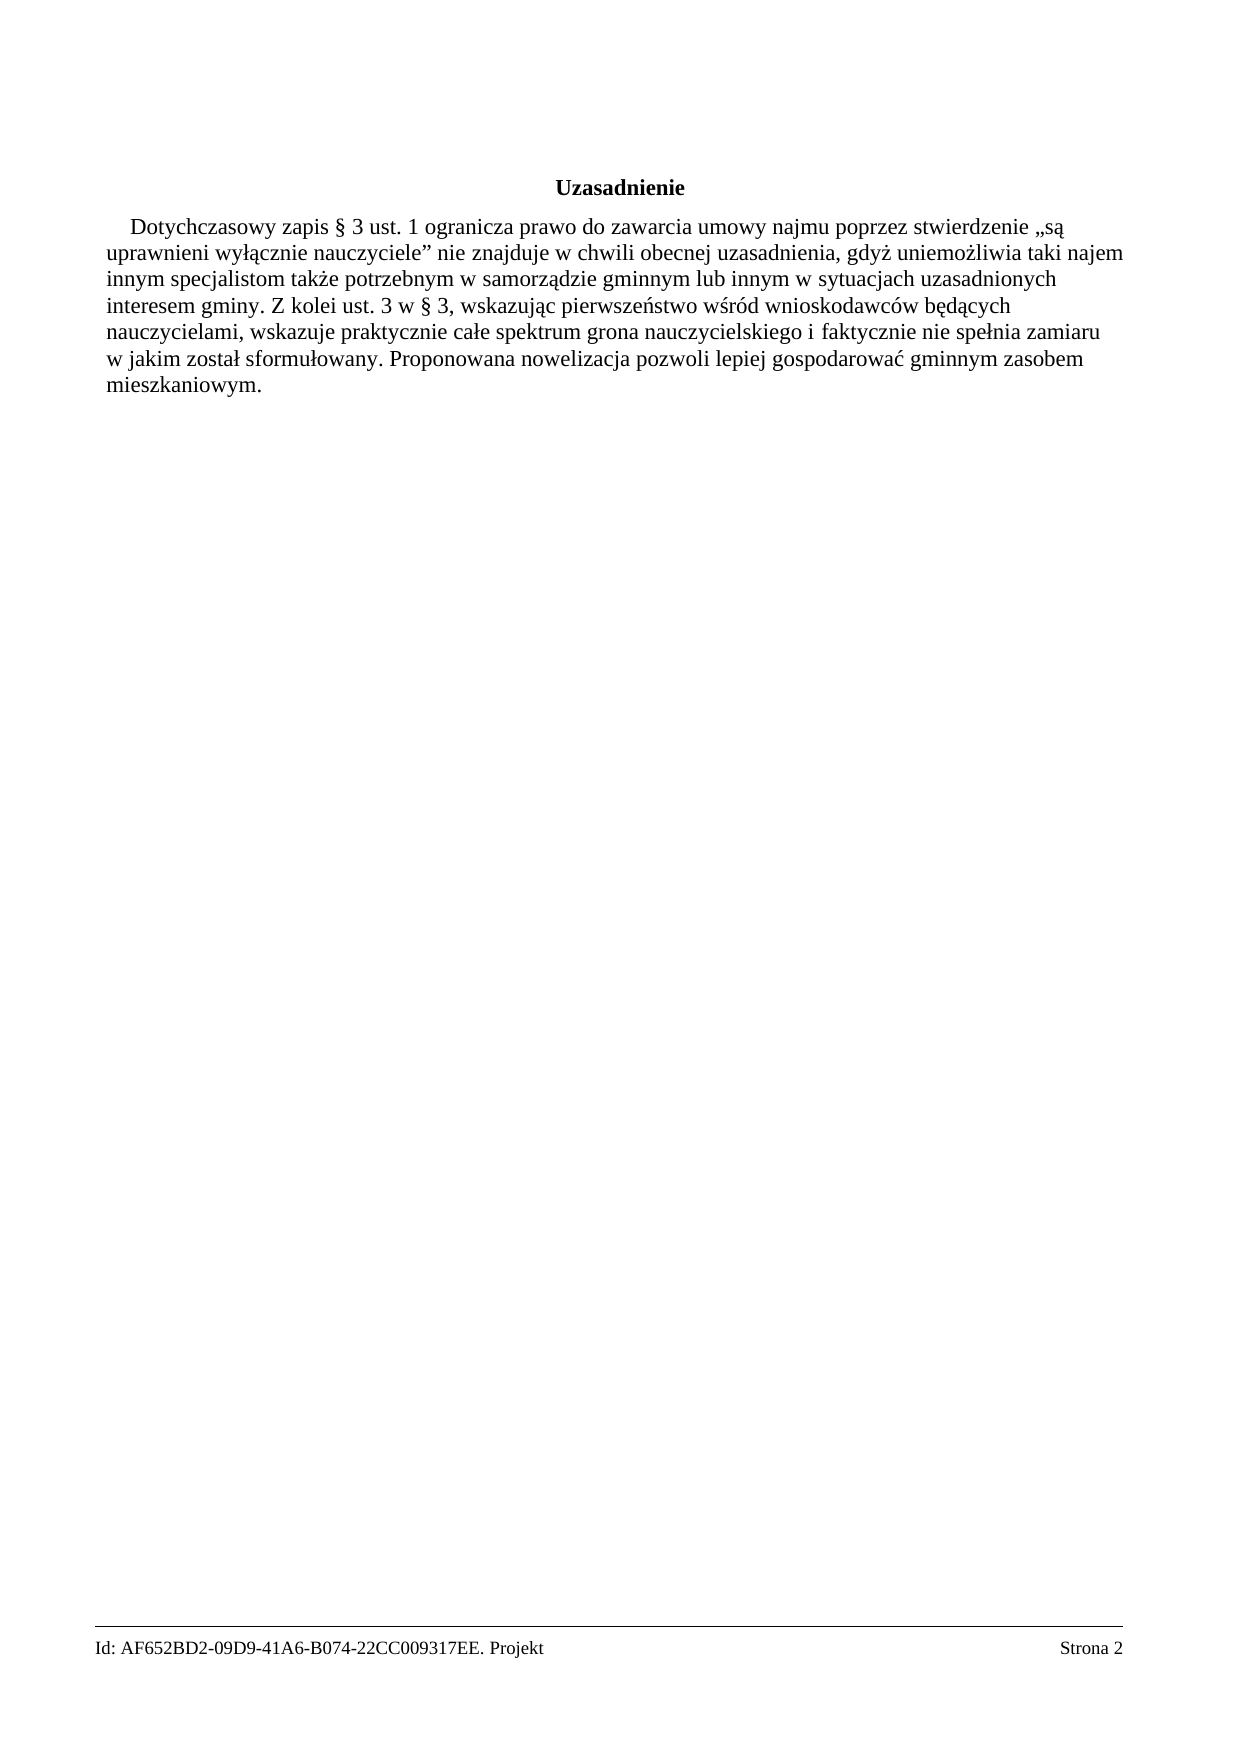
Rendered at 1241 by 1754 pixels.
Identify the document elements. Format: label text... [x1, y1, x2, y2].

text Dotychczasowy zapis § 3 ust. 1 ogranicza prawo do zawarcia umowy najmu poprzez stwierdzenie „są uprawnieni wyłącznie nauczyciele” nie znajduje w chwili obecnej uzasadnienia, gdyż uniemożliwia taki najem innym specjalistom także potrzebnym w samorządzie gminnym lub innym w sytuacjach uzasadnionych interesem gminy. Z kolei ust. 3 w § 3, wskazując pierwszeństwo wśród wnioskodawców będących nauczycielami, wskazuje praktycznie całe spektrum grona nauczycielskiego i faktycznie nie spełnia zamiaru w jakim został sformułowany. Proponowana nowelizacja pozwoli lepiej gospodarować gminnym zasobem mieszkaniowym. [106, 213, 1134, 397]
text Uzasadnienie [106, 174, 1134, 200]
